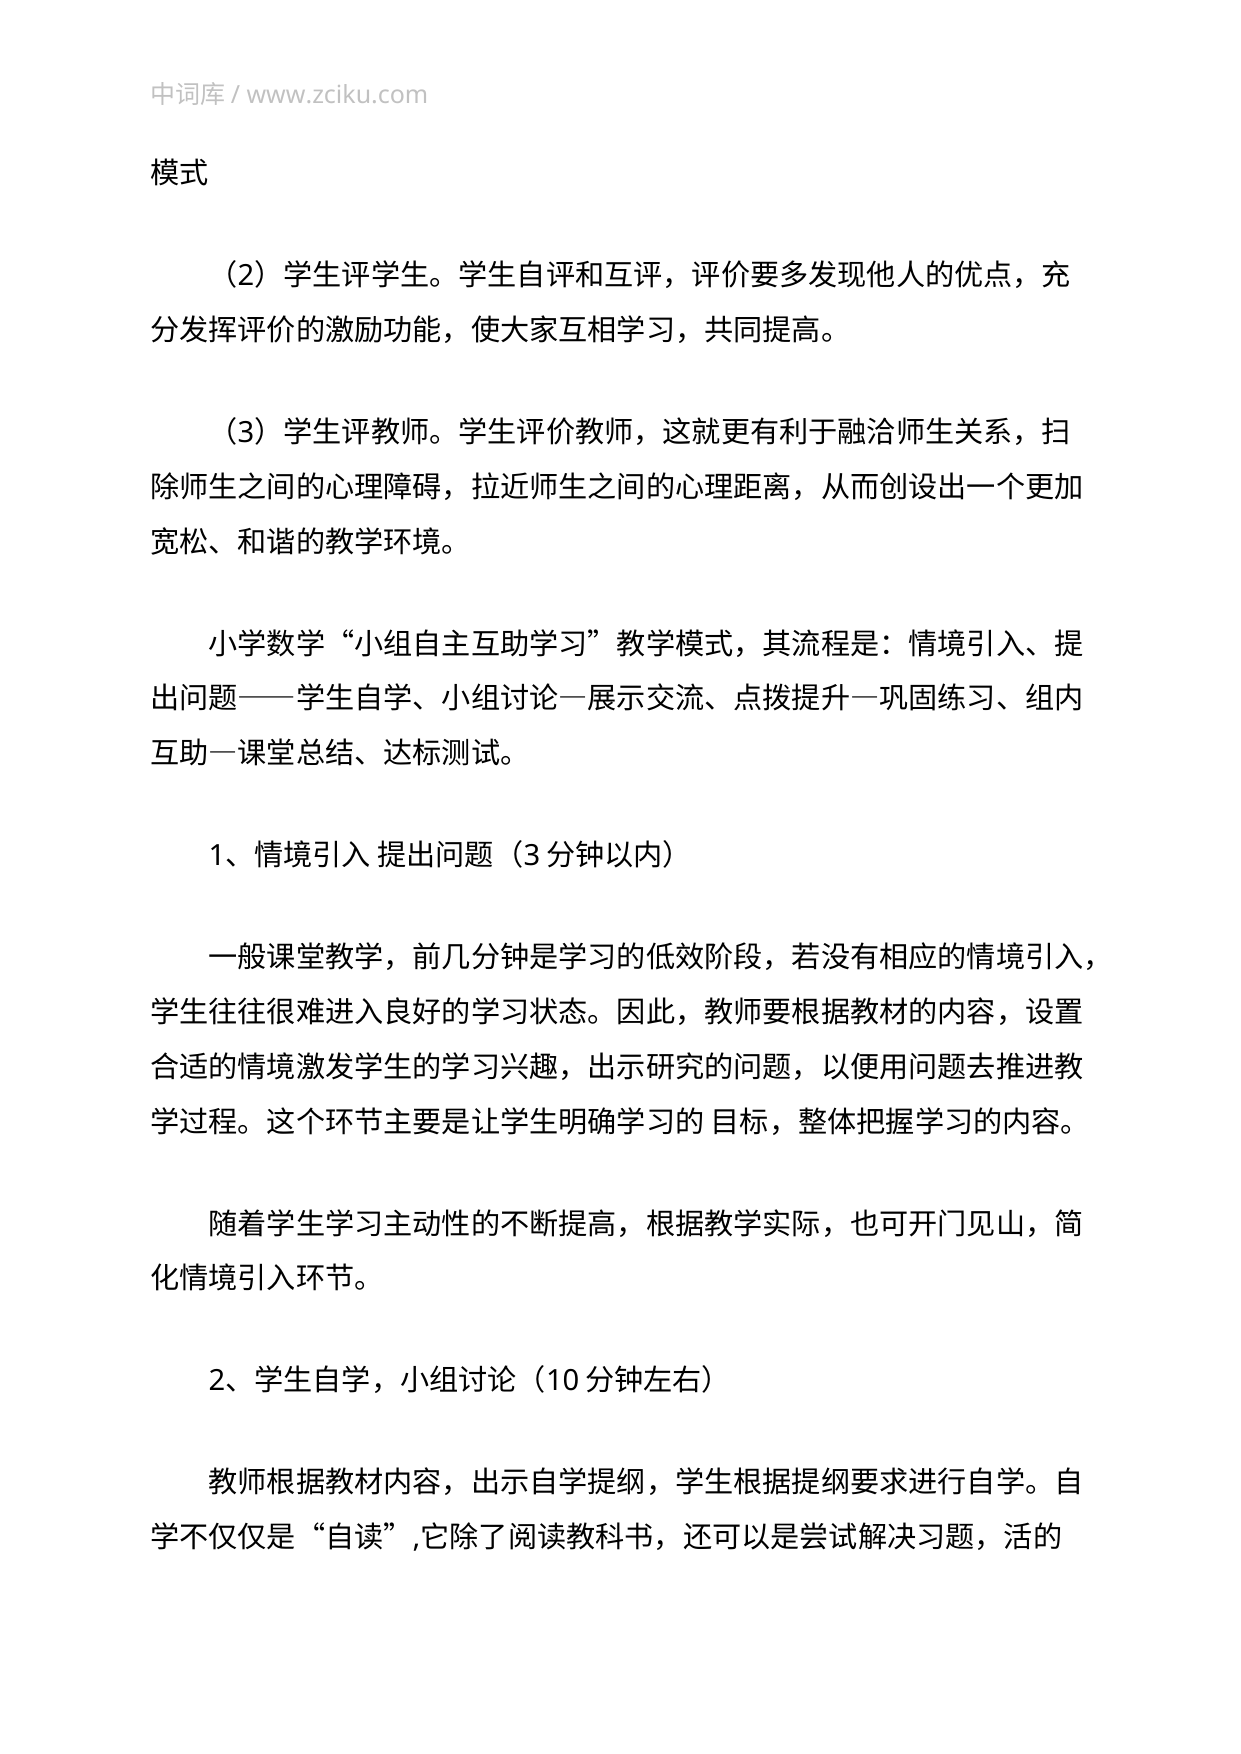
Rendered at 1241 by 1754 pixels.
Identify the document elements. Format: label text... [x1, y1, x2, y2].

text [150, 150, 1090, 192]
text 一般课堂教学，前几分钟是学习的低效阶段，若没有相应的情境引入，学生往往很难进入良好的学习状态。因此，教师要根据教材的内容，设置合适的情境激发学生的学习兴趣，出示研究的问题，以便用问题去推进教学过程。这个环节主要是让学生明确学习的 目标，整体把握学习的内容。 [150, 934, 1090, 1141]
text （2）学生评学生。学生自评和互评，评价要多发现他人的优点，充分发挥评价的激励功能，使大家互相学习，共同提高。 [150, 252, 1090, 349]
text 随着学生学习主动性的不断提高，根据教学实际，也可开门见山，简化情境引入环节。 [150, 1200, 1090, 1297]
text 2、学生自学，小组讨论（10分钟左右） [150, 1357, 1090, 1399]
text 1、情境引入 提出问题（3分钟以内） [150, 832, 1090, 874]
text 小学数学“小组自主互助学习”教学模式，其流程是：情境引入、提出问题——学生自学、小组讨论—展示交流、点拨提升—巩固练习、组内互助—课堂总结、达标测试。 [150, 620, 1090, 772]
text （3）学生评教师。学生评价教师，这就更有利于融洽师生关系，扫除师生之间的心理障碍，拉近师生之间的心理距离，从而创设出一个更加宽松、和谐的教学环境。 [150, 408, 1090, 561]
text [150, 1459, 1090, 1556]
